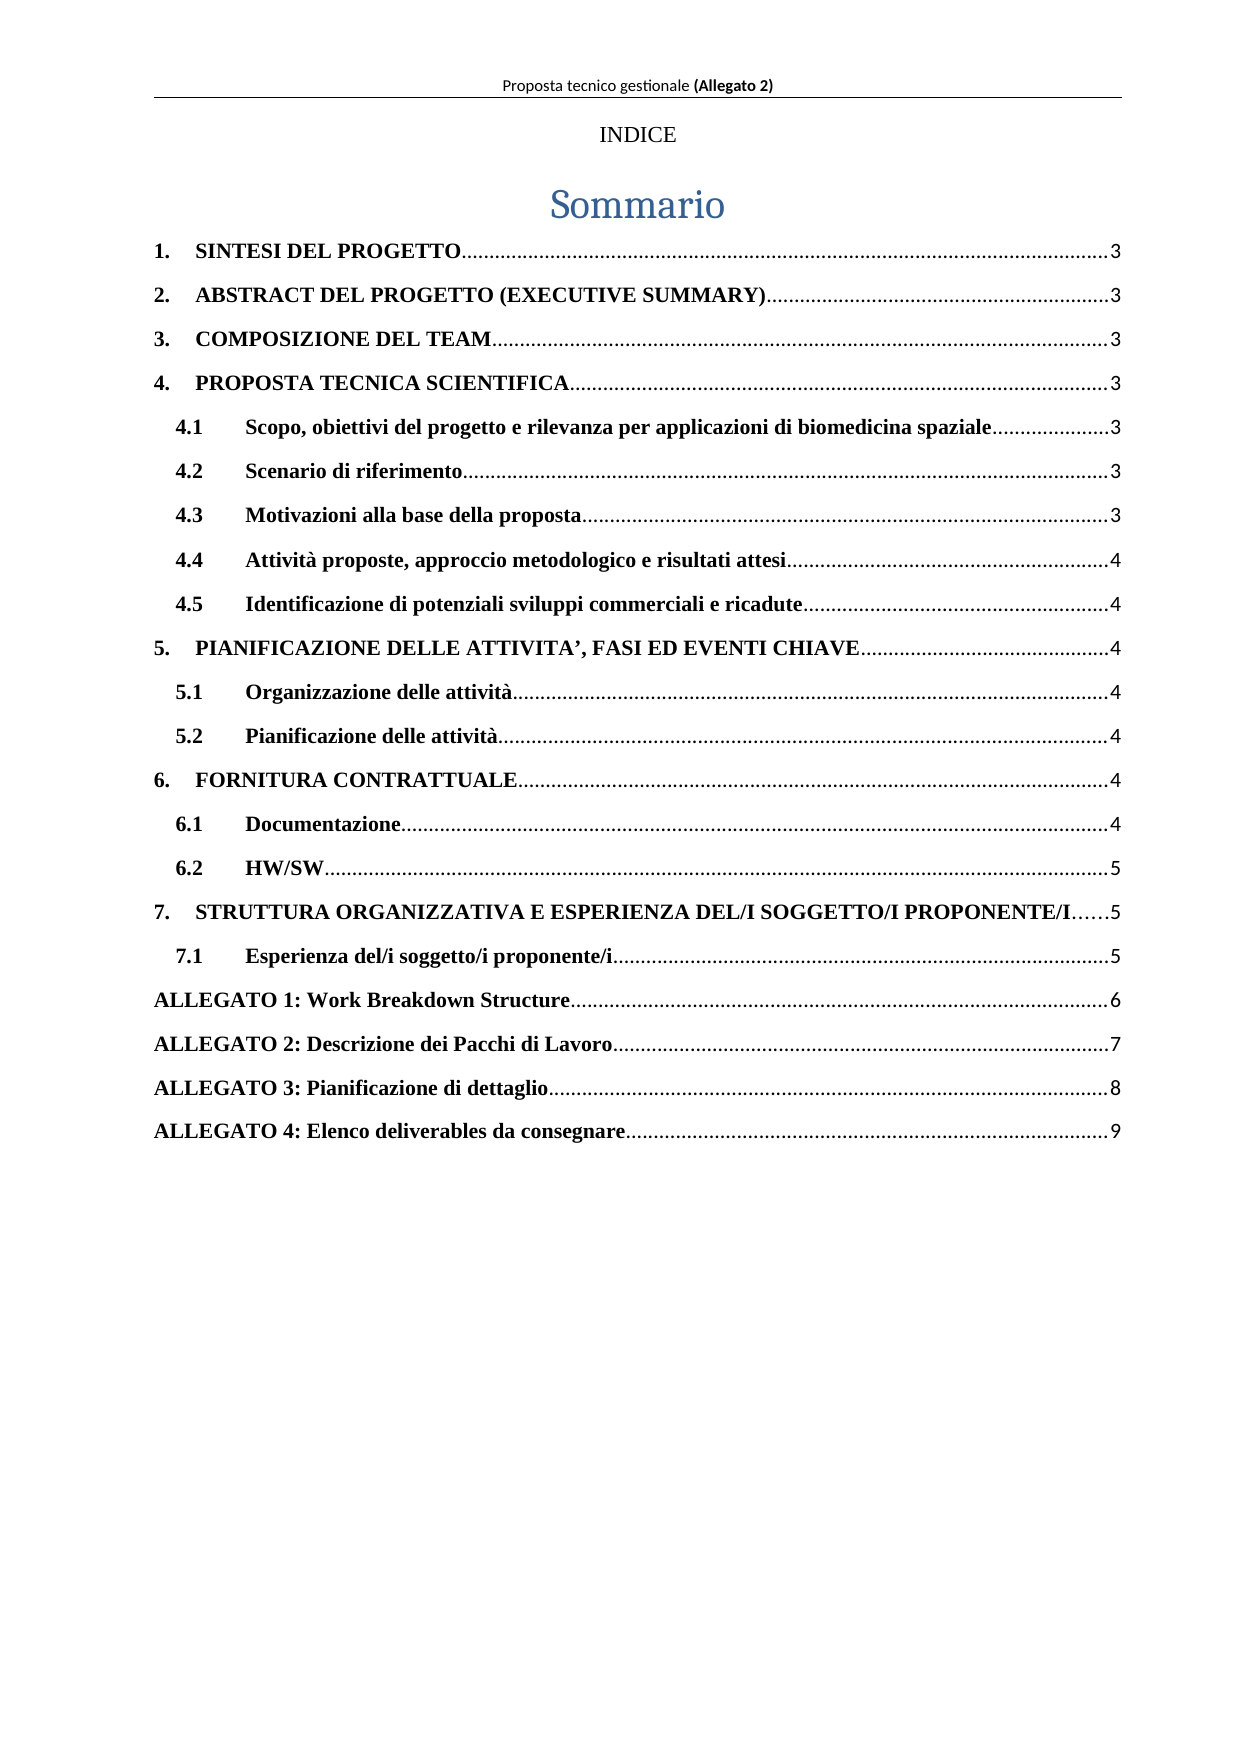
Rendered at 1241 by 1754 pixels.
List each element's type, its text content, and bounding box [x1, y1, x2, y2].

text INDICE [153, 121, 1122, 148]
